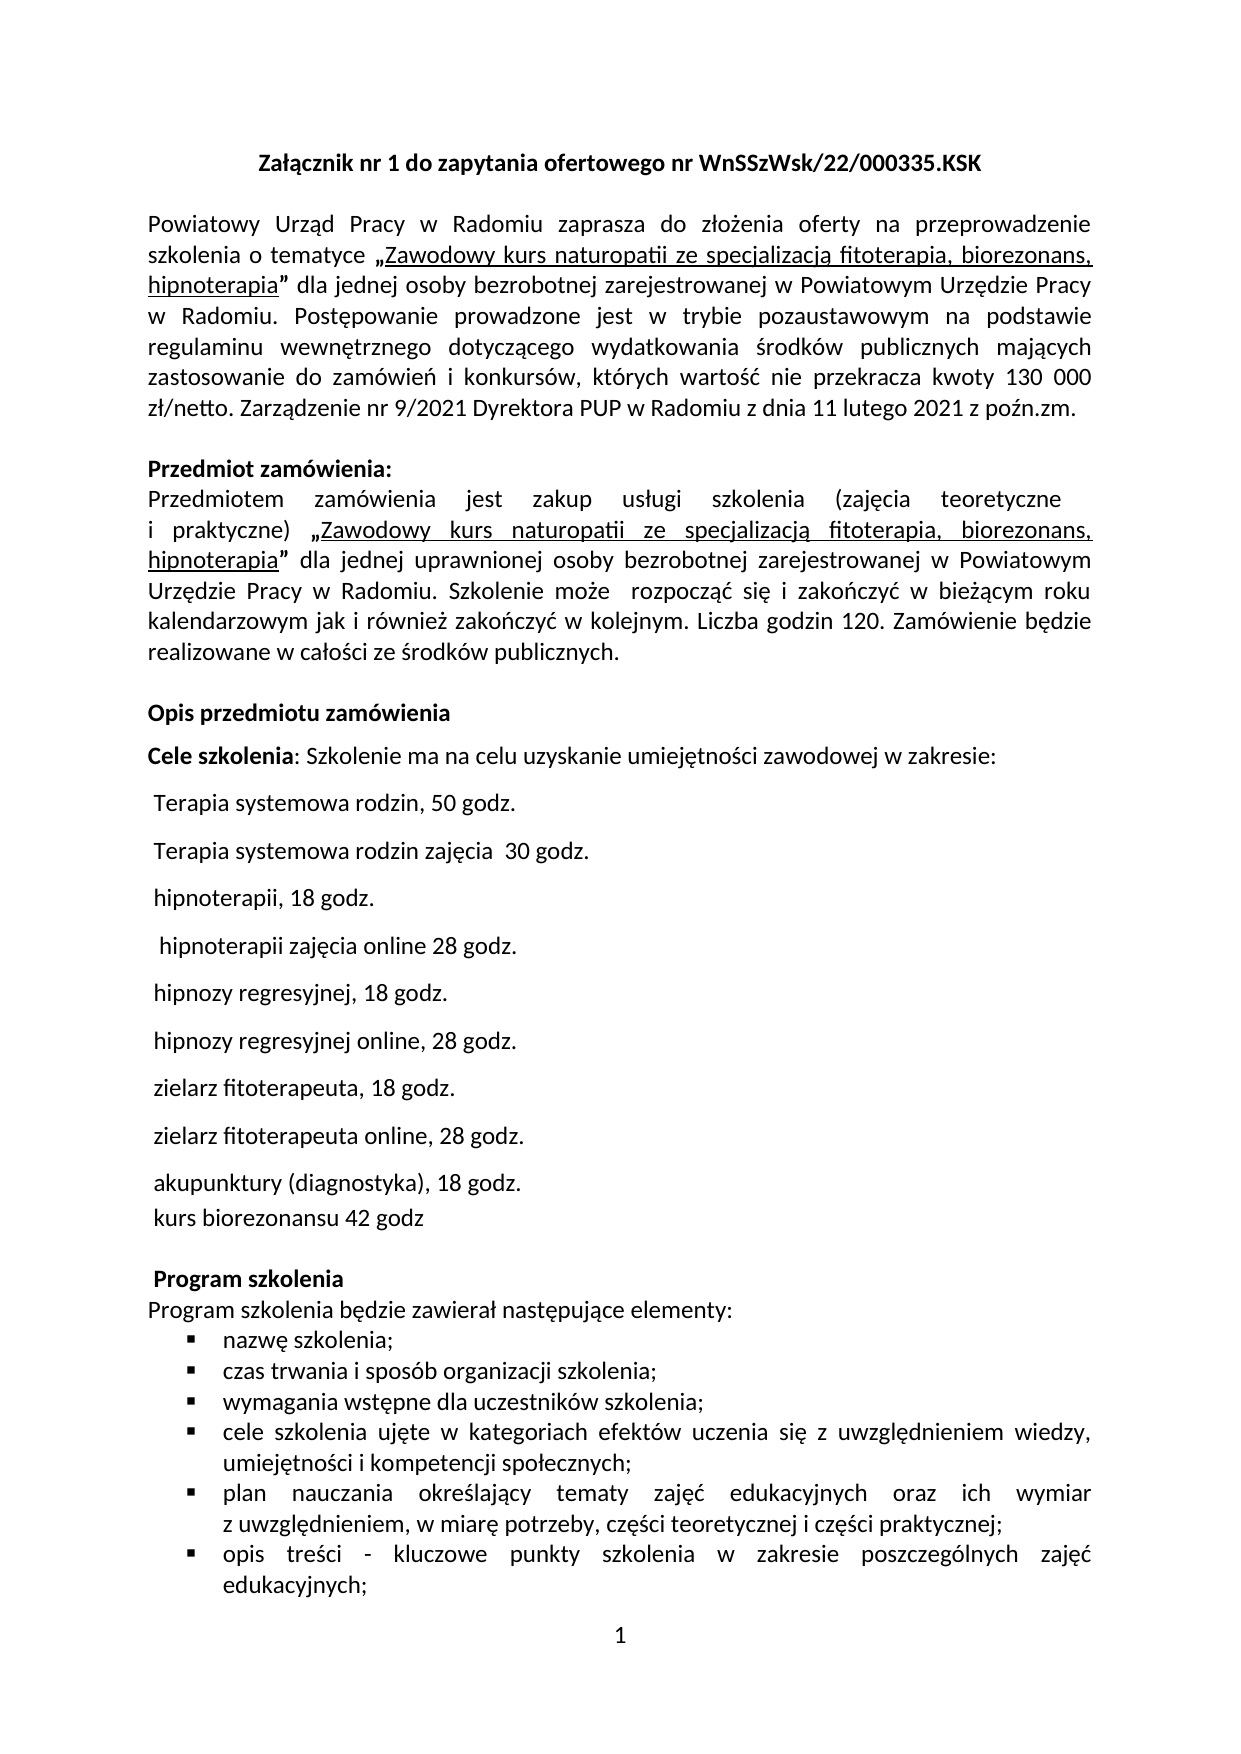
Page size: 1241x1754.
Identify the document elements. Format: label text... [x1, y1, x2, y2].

text hipnoterapii, 18 godz. [148, 882, 1093, 913]
text Cele szkolenia: Szkolenie ma na celu uzyskanie umiejętności zawodowej w zakresie: [148, 740, 1093, 771]
text Terapia systemowa rodzin, 50 godz. [148, 787, 1093, 818]
text Terapia systemowa rodzin zajęcia 30 godz. [148, 835, 1093, 866]
text Opis przedmiotu zamówienia [148, 697, 1093, 727]
list plan nauczania określający tematy zajęć edukacyjnych oraz ich wymiar z uwzględnieniem, w miarę potrzeby, części teoretycznej i części praktycznej; [185, 1477, 1093, 1538]
list opis treści - kluczowe punkty szkolenia w zakresie poszczególnych zajęć edukacyjnych; [185, 1538, 1093, 1599]
text hipnozy regresyjnej online, 28 godz. [148, 1025, 1093, 1056]
text zielarz fitoterapeuta online, 28 godz. [148, 1120, 1093, 1151]
text Załącznik nr 1 do zapytania ofertowego nr WnSSzWsk/22/000335.KSK [148, 148, 1093, 178]
text Program szkolenia [148, 1263, 1093, 1294]
list nazwę szkolenia; [185, 1324, 1093, 1355]
text Przedmiot zamówienia: [148, 453, 1093, 483]
text kurs biorezonansu 42 godz [148, 1202, 1093, 1233]
text akupunktury (diagnostyka), 18 godz. [148, 1167, 1093, 1198]
text Przedmiotem zamówienia jest zakup usługi szkolenia (zajęcia teoretyczne i praktyczne) „Zawodowy kurs naturopatii ze specjalizacją fitoterapia, biorezonans, hipnoterapia” dla jednej uprawnionej osoby bezrobotnej zarejestrowanej w Powiatowym Urzędzie Pracy w Radomiu. Szkolenie może rozpocząć się i zakończyć w bieżącym roku kalendarzowym jak i również zakończyć w kolejnym. Liczba godzin 120. Zamówienie będzie realizowane w całości ze środków publicznych. [148, 483, 1093, 666]
text hipnoterapii zajęcia online 28 godz. [148, 930, 1093, 961]
list wymagania wstępne dla uczestników szkolenia; [185, 1386, 1093, 1416]
text Powiatowy Urząd Pracy w Radomiu zaprasza do złożenia oferty na przeprowadzenie szkolenia o tematyce „Zawodowy kurs naturopatii ze specjalizacją fitoterapia, biorezonans, hipnoterapia” dla jednej osoby bezrobotnej zarejestrowanej w Powiatowym Urzędzie Pracy w Radomiu. Postępowanie prowadzone jest w trybie pozaustawowym na podstawie regulaminu wewnętrznego dotyczącego wydatkowania środków publicznych mających zastosowanie do zamówień i konkursów, których wartość nie przekracza kwoty 130 000 zł/netto. Zarządzenie nr 9/2021 Dyrektora PUP w Radomiu z dnia 11 lutego 2021 z poźn.zm. [148, 209, 1093, 422]
list cele szkolenia ujęte w kategoriach efektów uczenia się z uwzględnieniem wiedzy, umiejętności i kompetencji społecznych; [185, 1416, 1093, 1477]
list czas trwania i sposób organizacji szkolenia; [185, 1355, 1093, 1386]
text zielarz fitoterapeuta, 18 godz. [148, 1072, 1093, 1103]
text hipnozy regresyjnej, 18 godz. [148, 977, 1093, 1008]
text Program szkolenia będzie zawierał następujące elementy: [148, 1294, 1093, 1324]
